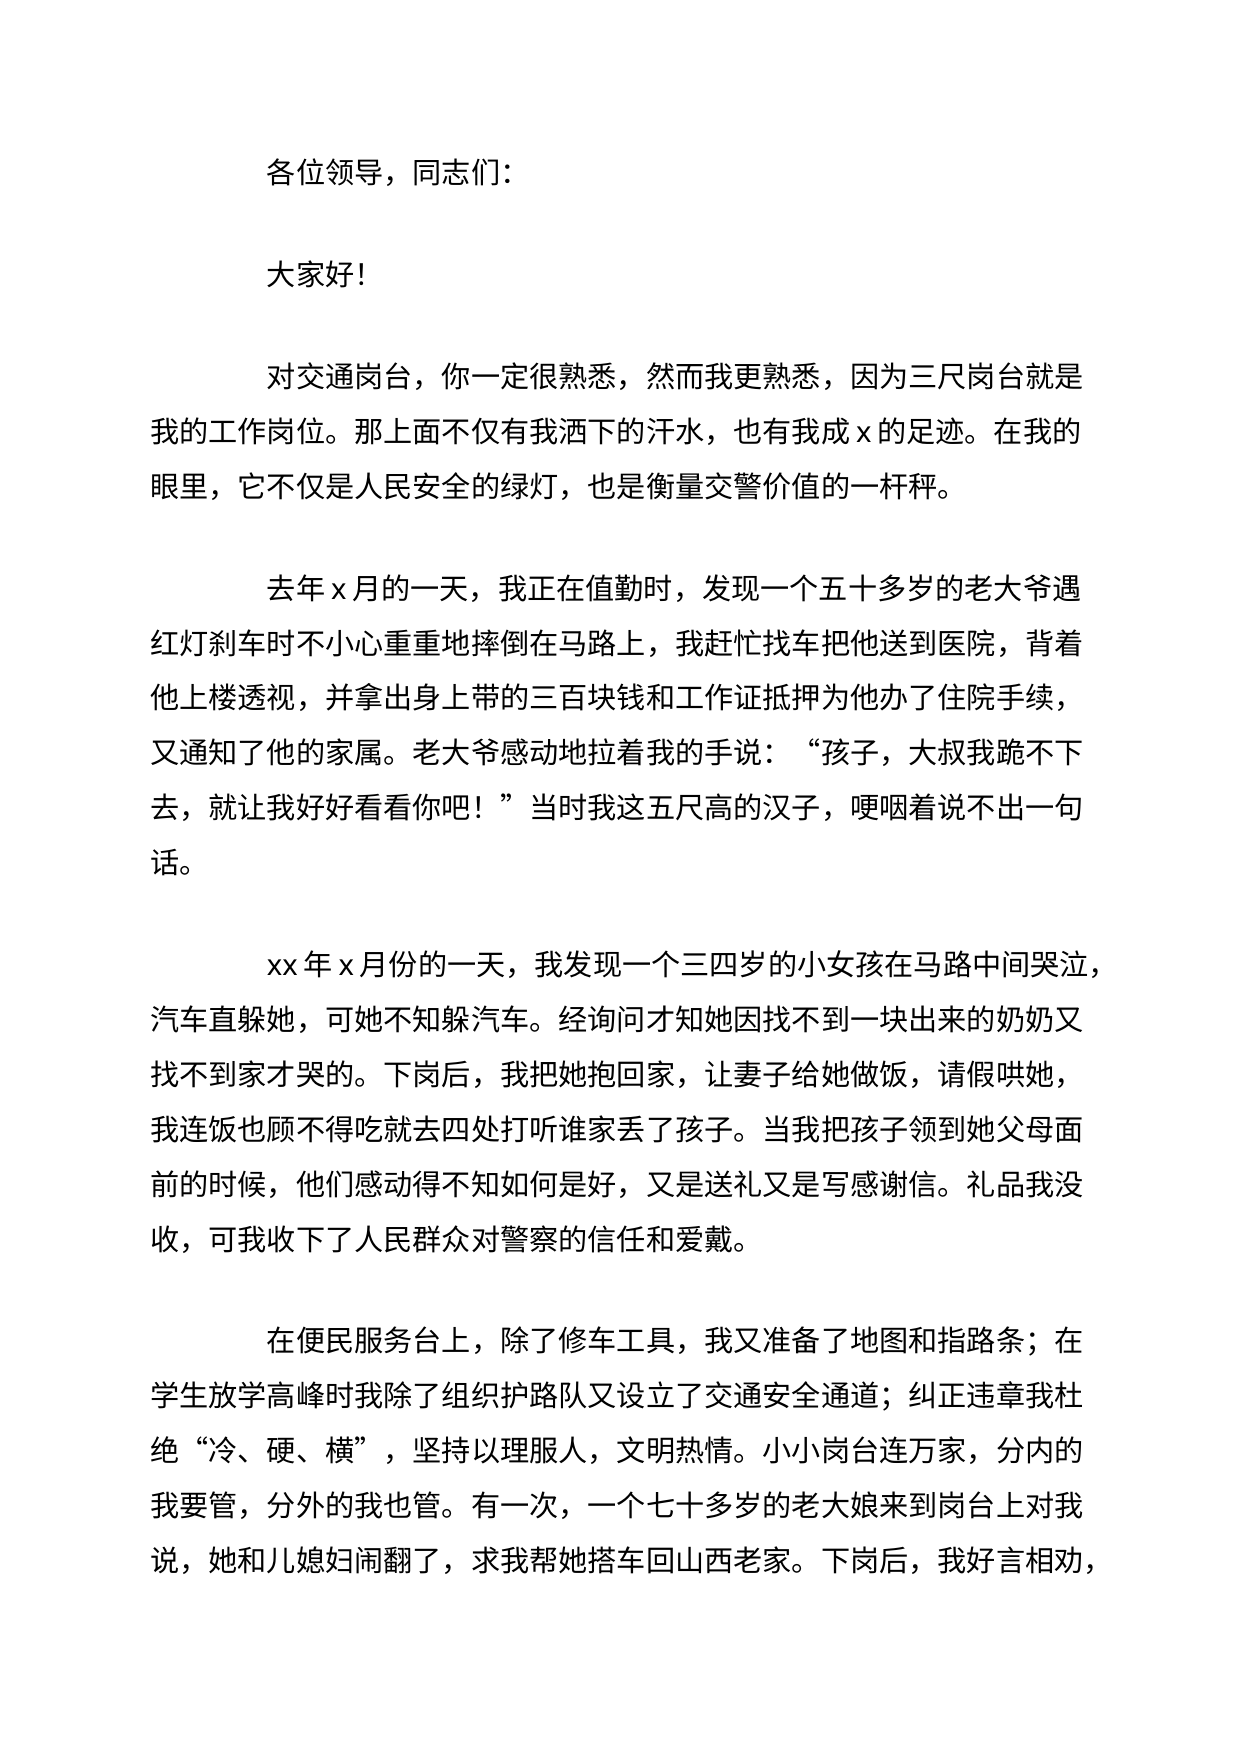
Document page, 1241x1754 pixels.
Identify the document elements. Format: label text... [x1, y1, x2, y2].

text 各位领导，同志们： [150, 150, 1090, 192]
text xx年x月份的一天，我发现一个三四岁的小女孩在马路中间哭泣，汽车直躲她，可她不知躲汽车。经询问才知她因找不到一块出来的奶奶又找不到家才哭的。下岗后，我把她抱回家，让妻子给她做饭，请假哄她，我连饭也顾不得吃就去四处打听谁家丢了孩子。当我把孩子领到她父母面前的时候，他们感动得不知如何是好，又是送礼又是写感谢信。礼品我没收，可我收下了人民群众对警察的信任和爱戴。 [150, 942, 1090, 1258]
text 对交通岗台，你一定很熟悉，然而我更熟悉，因为三尺岗台就是我的工作岗位。那上面不仅有我洒下的汗水，也有我成x的足迹。在我的眼里，它不仅是人民安全的绿灯，也是衡量交警价值的一杆秤。 [150, 353, 1090, 506]
text 去年x月的一天，我正在值勤时，发现一个五十多岁的老大爷遇红灯刹车时不小心重重地摔倒在马路上，我赶忙找车把他送到医院，背着他上楼透视，并拿出身上带的三百块钱和工作证抵押为他办了住院手续，又通知了他的家属。老大爷感动地拉着我的手说：“孩子，大叔我跪不下去，就让我好好看看你吧！”当时我这五尺高的汉子，哽咽着说不出一句话。 [150, 565, 1090, 882]
text 大家好！ [150, 252, 1090, 294]
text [150, 1318, 1090, 1580]
